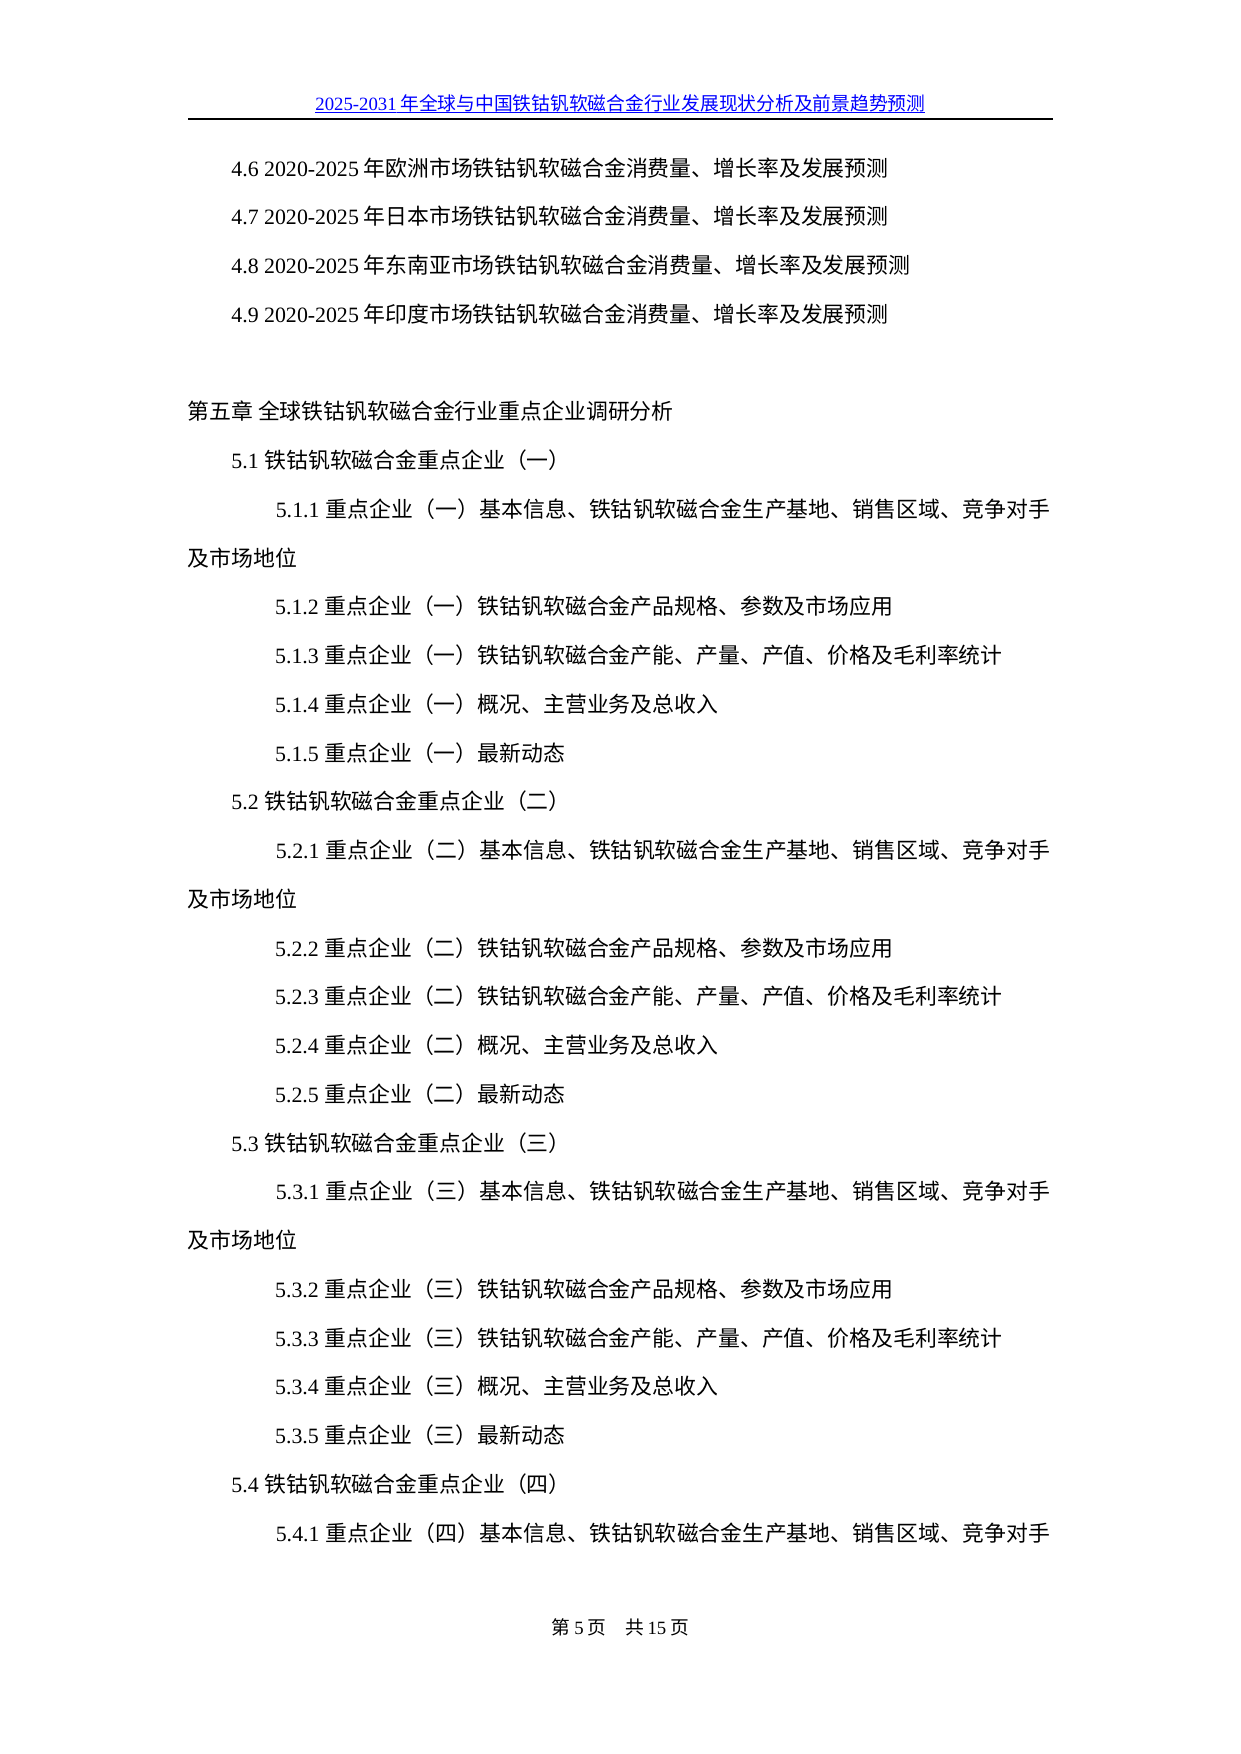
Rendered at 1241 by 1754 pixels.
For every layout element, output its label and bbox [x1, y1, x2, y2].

text [187, 150, 1053, 1548]
